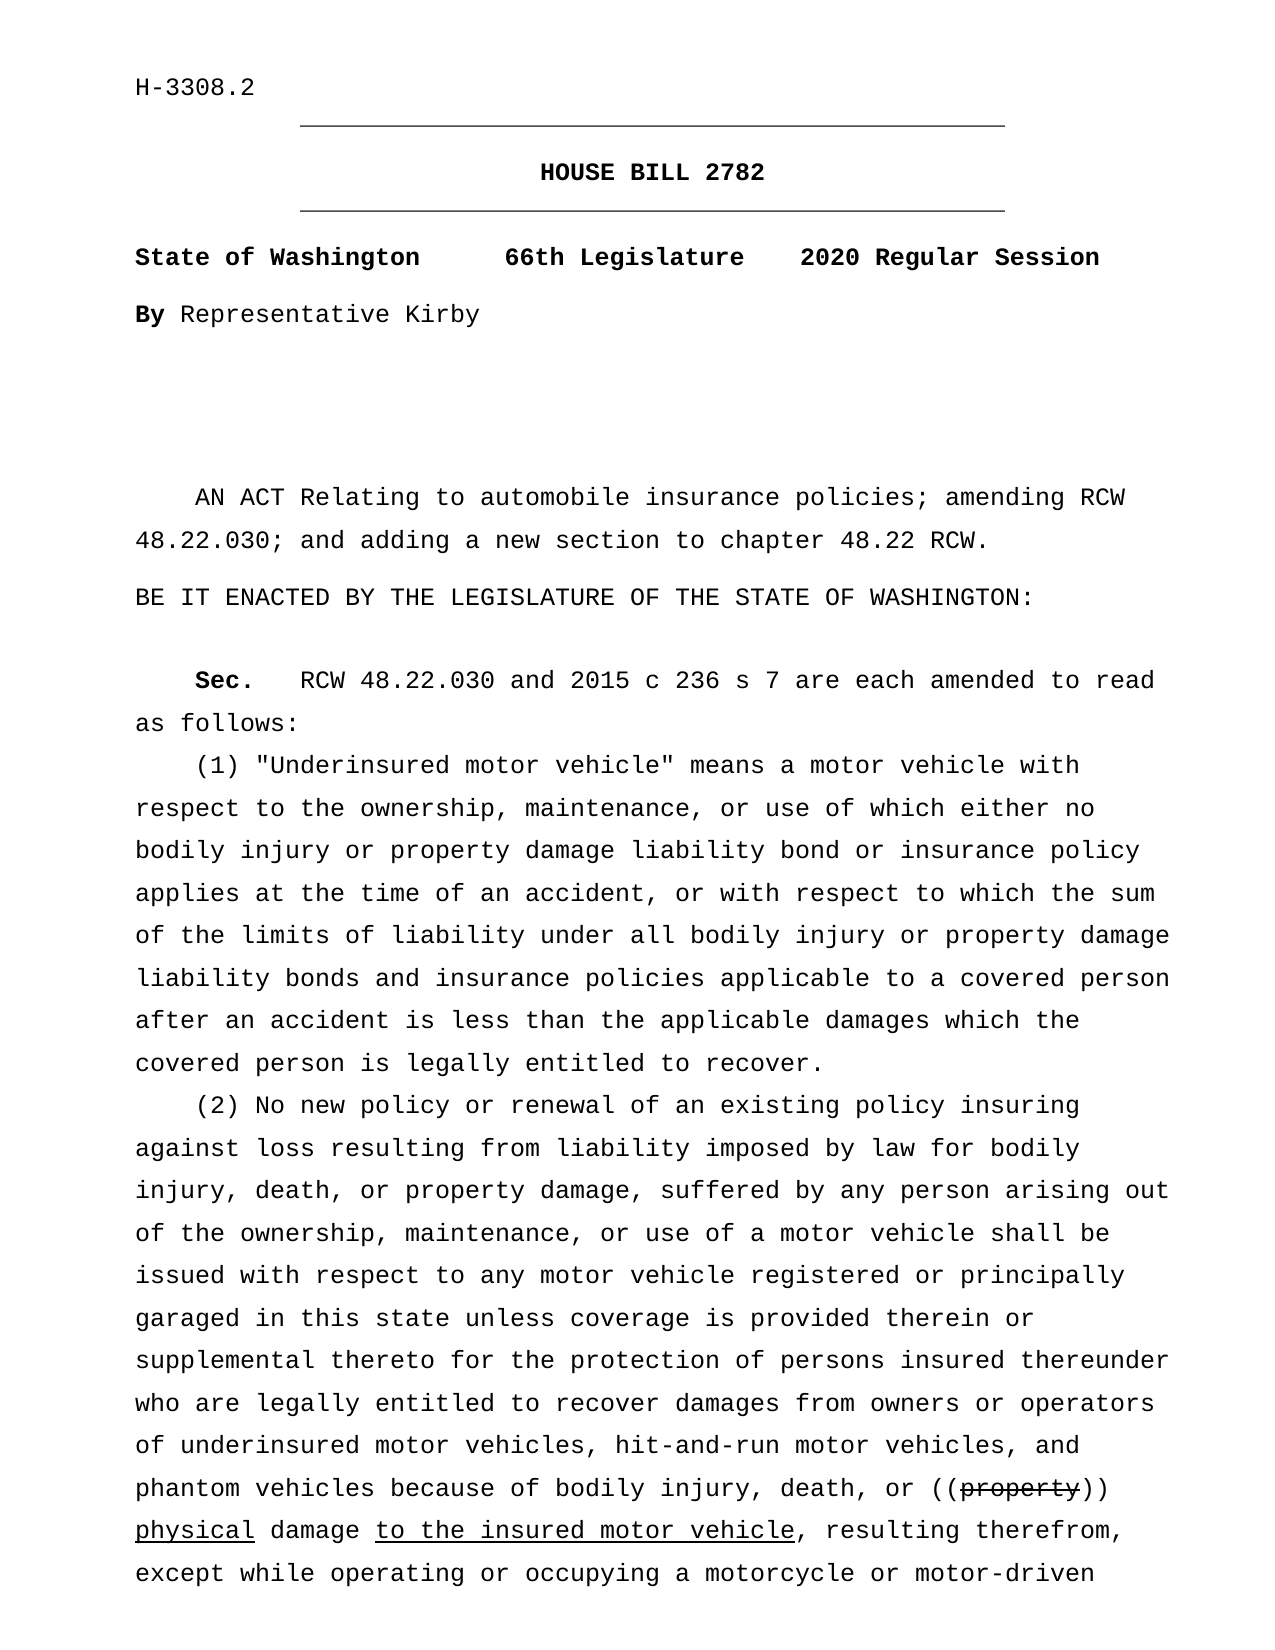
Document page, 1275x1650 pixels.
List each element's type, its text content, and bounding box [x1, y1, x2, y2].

text _______________________________________________ [135, 103, 1170, 132]
text (1) "Underinsured motor vehicle" means a motor vehicle with respect to the ownership, maintenance, or use of which either no bodily injury or property damage liability bond or insurance policy applies at the time of an accident, or with respect to which the sum of the limits of liability under all bodily injury or property damage liability bonds and insurance policies applicable to a covered person after an accident is less than the applicable damages which the covered person is legally entitled to recover. [135, 740, 1170, 1080]
text Sec. RCW 48.22.030 and 2015 c 236 s 7 are each amended to read as follows: [135, 655, 1170, 740]
text HOUSE BILL 2782 [135, 160, 1170, 188]
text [135, 1080, 1170, 1590]
text AN ACT Relating to automobile insurance policies; amending RCW 48.22.030; and adding a new section to chapter 48.22 RCW. [135, 472, 1170, 557]
text BE IT ENACTED BY THE LEGISLATURE OF THE STATE OF WASHINGTON: [135, 585, 1170, 613]
text By Representative Kirby [135, 302, 1170, 330]
text State of Washington 66th Legislature 2020 Regular Session [135, 245, 1170, 273]
text H-3308.2 [135, 75, 1170, 103]
text _______________________________________________ [135, 188, 1170, 217]
